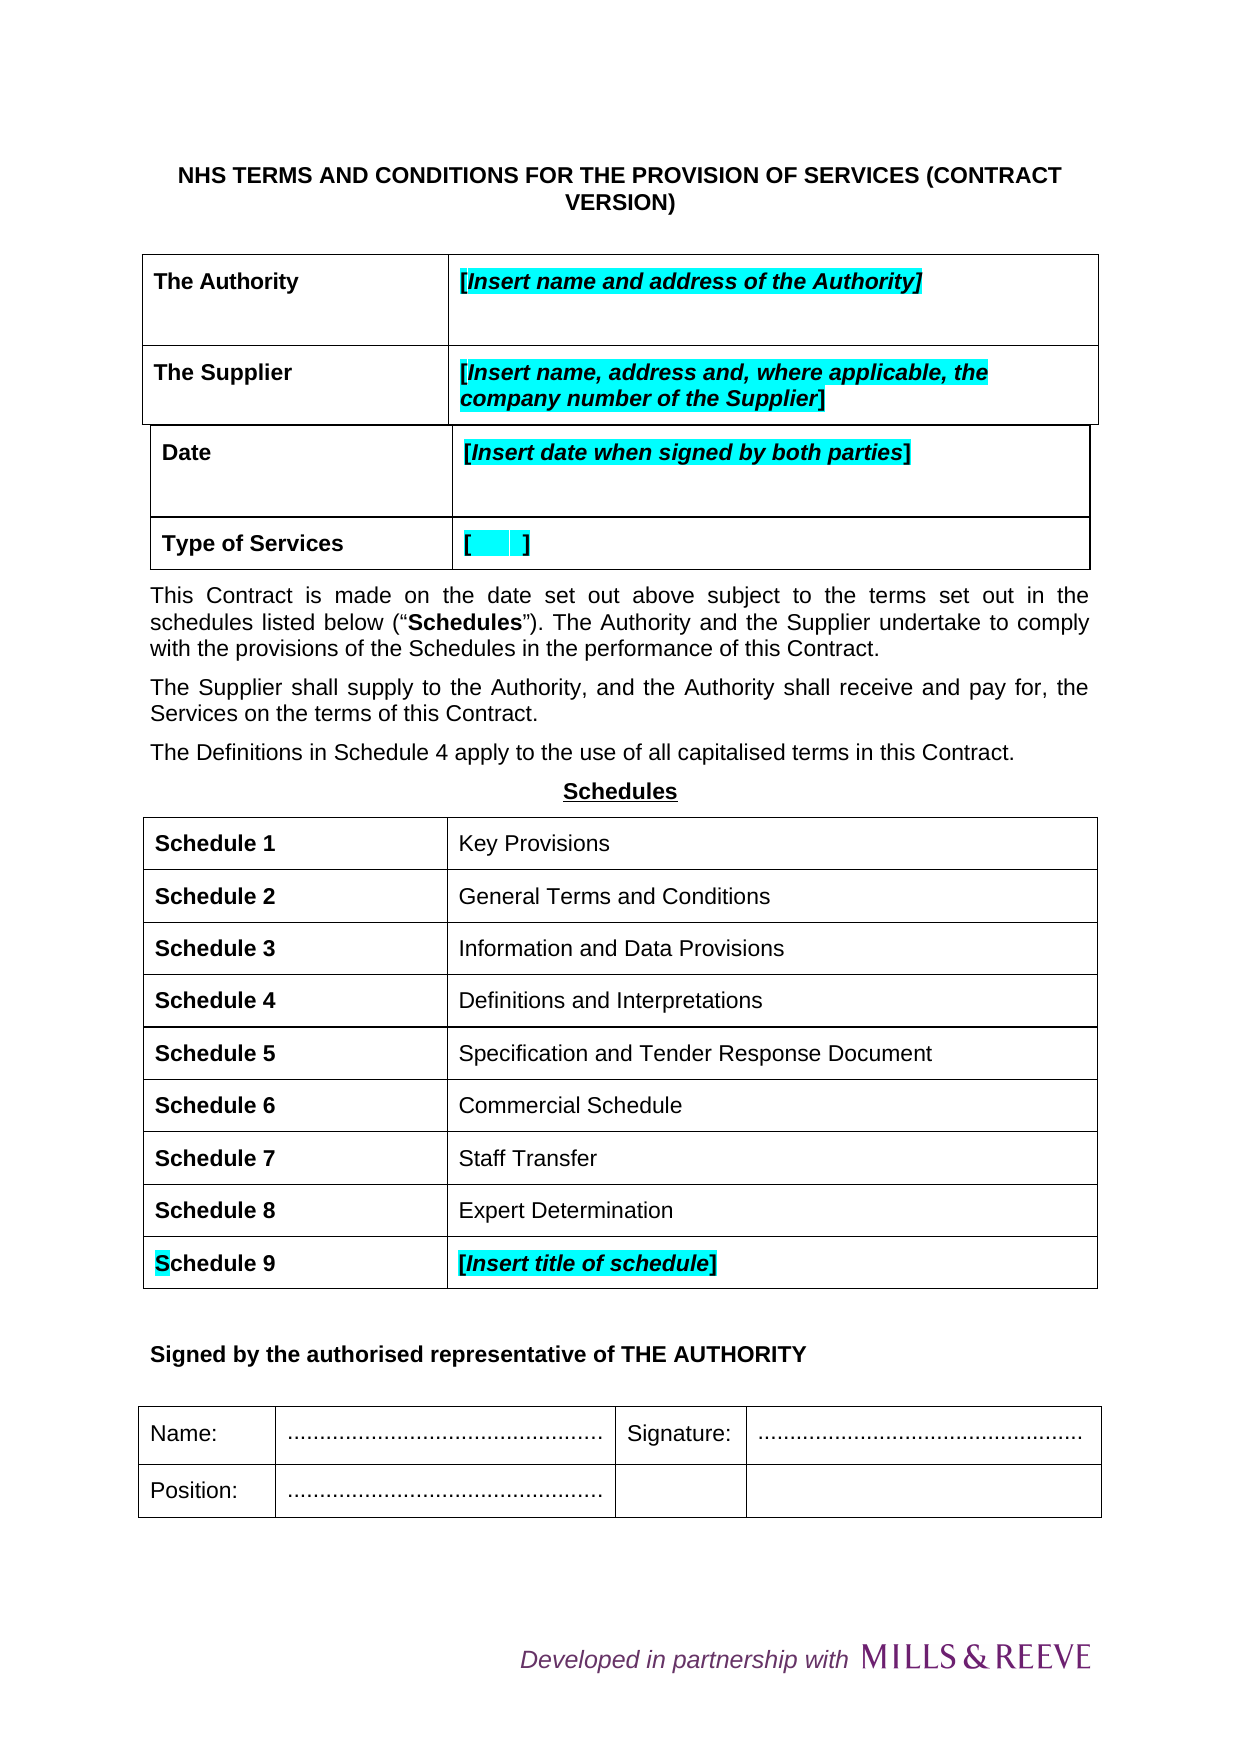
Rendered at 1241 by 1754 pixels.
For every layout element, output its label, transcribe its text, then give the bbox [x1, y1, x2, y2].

table_cell Schedule 9 [144, 1237, 447, 1288]
table_header Signature: [616, 1407, 746, 1464]
table_cell Information and Data Provisions [448, 923, 1097, 974]
table_header Name: [139, 1407, 275, 1464]
table_cell [276, 1465, 615, 1517]
table_cell [616, 1465, 746, 1517]
table_cell Type of Services [151, 518, 452, 569]
table_cell Commercial Schedule [448, 1080, 1097, 1131]
table_cell Definitions and Interpretations [448, 975, 1097, 1026]
table_header Date [151, 426, 452, 516]
table_cell Staff Transfer [448, 1132, 1097, 1183]
table_cell [Insert name, address and, where applicable, the company number of the Supplier] [449, 346, 1098, 424]
table_cell [Insert title of schedule] [448, 1237, 1097, 1288]
table_cell [747, 1465, 1101, 1517]
text Schedules [150, 778, 1090, 804]
table_cell Schedule 2 [144, 870, 447, 922]
table_cell Schedule 6 [144, 1080, 447, 1131]
picture [862, 1644, 1091, 1669]
text NHS TERMS AND CONDITIONS FOR THE PROVISION OF SERVICES (CONTRACT VERSION) [150, 162, 1090, 215]
text Signed by the authorised representative of THE AUTHORITY [150, 1341, 1090, 1367]
table_cell Schedule 3 [144, 923, 447, 974]
table_cell General Terms and Conditions [448, 870, 1097, 922]
text This Contract is made on the date set out above subject to the terms set out in the schedules listed below (“Schedules”). The Authority and the Supplier undertake to comply with the provisions of the Schedules in the performance of this Contract. [150, 582, 1090, 661]
table_header Key Provisions [448, 818, 1097, 869]
table_cell Position: [139, 1465, 275, 1517]
table_header The Authority [143, 255, 448, 345]
table_header [Insert name and address of the Authority] [449, 255, 1098, 345]
text The Supplier shall supply to the Authority, and the Authority shall receive and pay for, the Services on the terms of this Contract. [150, 674, 1090, 727]
table_cell Schedule 4 [144, 975, 447, 1026]
table_cell Specification and Tender Response Document [448, 1028, 1097, 1079]
table_cell Expert Determination [448, 1185, 1097, 1236]
table_cell [ ] [453, 518, 1089, 569]
text The Definitions in Schedule 4 apply to the use of all capitalised terms in this Contract. [150, 739, 1090, 765]
table_cell The Supplier [143, 346, 448, 424]
table_cell Schedule 5 [144, 1028, 447, 1079]
table_header [276, 1407, 615, 1464]
table_header [Insert date when signed by both parties] [453, 426, 1089, 516]
table_header Schedule 1 [144, 818, 447, 869]
table_cell Schedule 8 [144, 1185, 447, 1236]
table_cell Schedule 7 [144, 1132, 447, 1183]
table_header [747, 1407, 1101, 1464]
